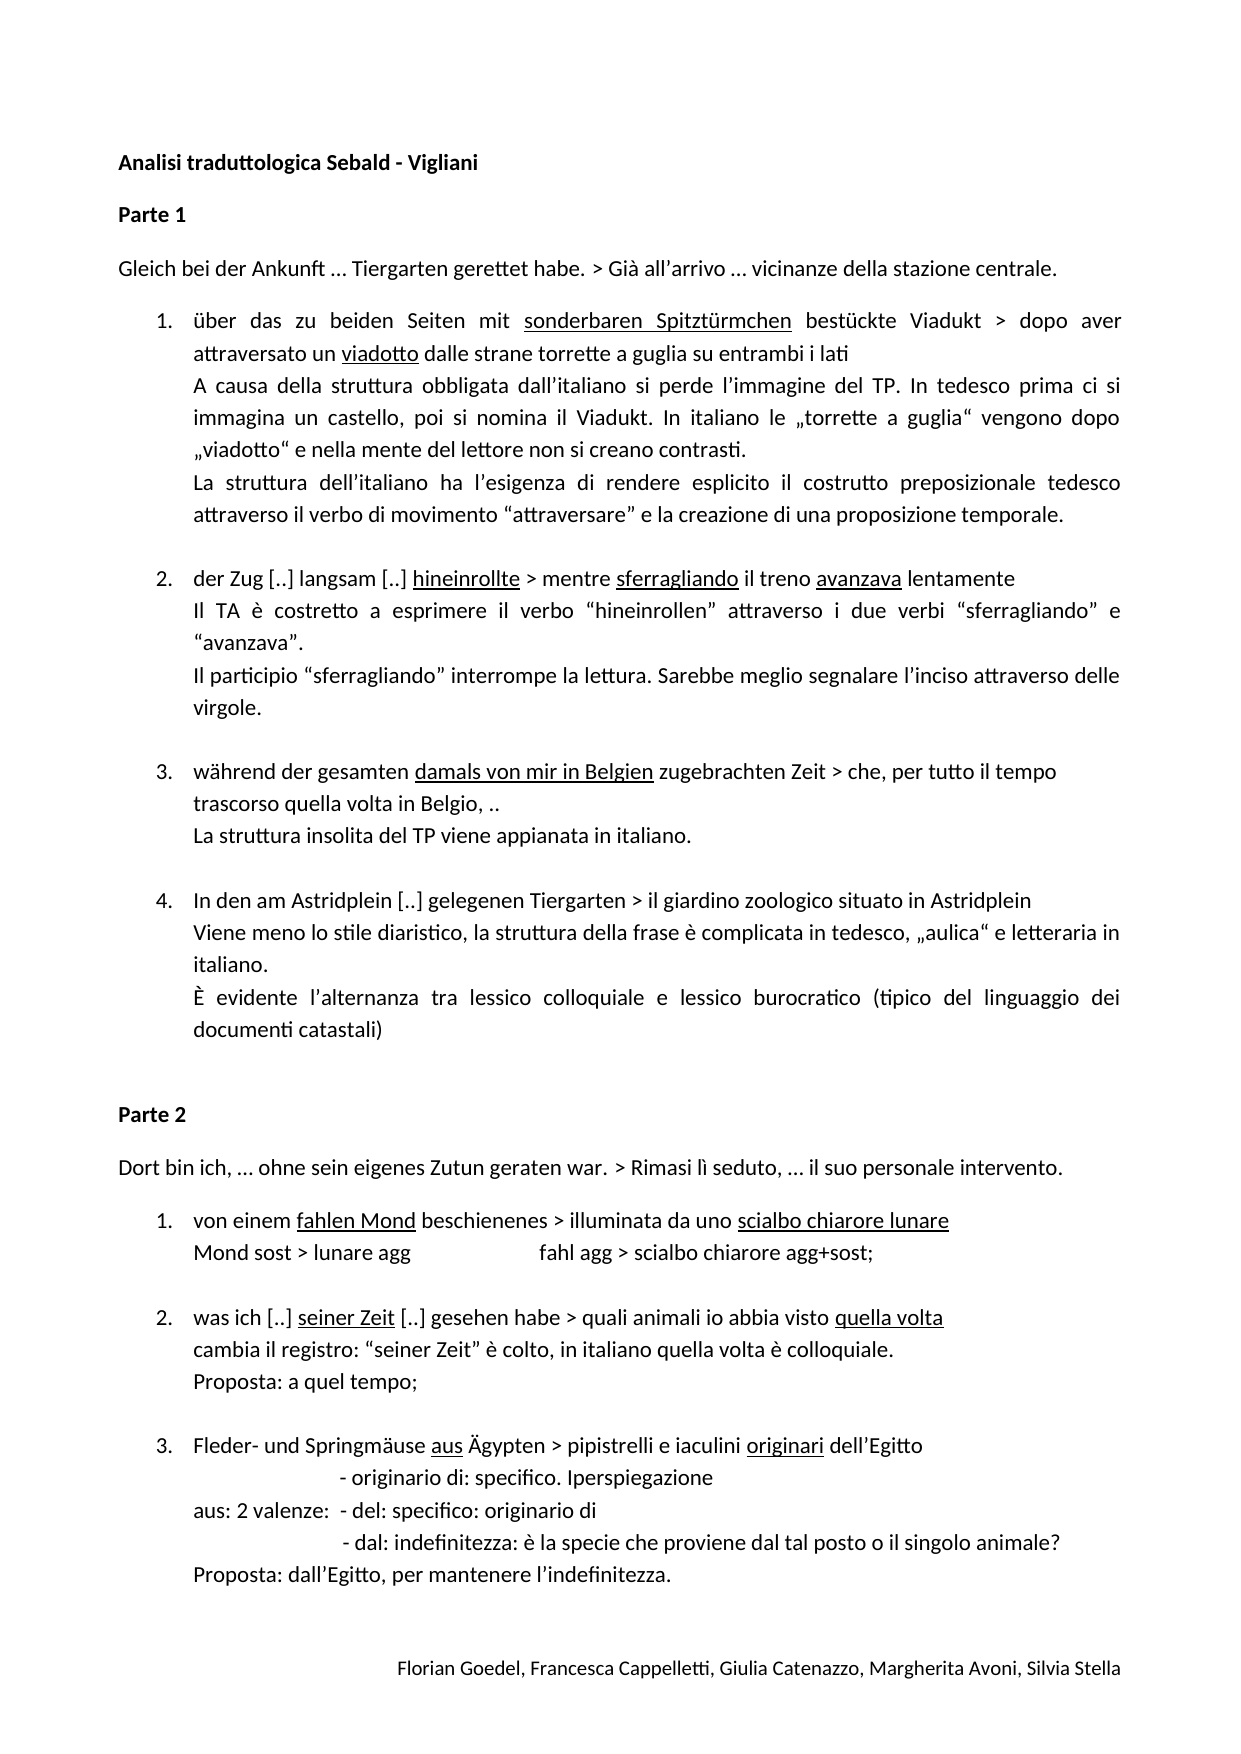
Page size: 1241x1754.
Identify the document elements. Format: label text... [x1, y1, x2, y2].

text Gleich bei der Ankunft … Tiergarten gerettet habe. > Già all’arrivo … vicinanze della stazione centrale. [118, 254, 1122, 282]
list In den am Astridplein [..] gelegenen Tiergarten > il giardino zoologico situato in Astridplein [156, 886, 1122, 914]
list Fleder- und Springmäuse aus Ägypten > pipistrelli e iaculini originari dell’Egitto [156, 1431, 1122, 1459]
list der Zug [..] langsam [..] hineinrollte > mentre sferragliando il treno avanzava lentamente [156, 564, 1122, 592]
list Proposta: a quel tempo; [193, 1367, 1122, 1395]
list über das zu beiden Seiten mit sonderbaren Spitztürmchen bestückte Viadukt > dopo aver attraversato un viadotto dalle strane torrette a guglia su entrambi i lati [156, 307, 1122, 367]
list während der gesamten damals von mir in Belgien zugebrachten Zeit > che, per tutto il tempo [156, 757, 1122, 785]
text Parte 1 [118, 201, 1122, 229]
list was ich [..] seiner Zeit [..] gesehen habe > quali animali io abbia visto quella volta [156, 1303, 1122, 1331]
text Parte 2 [118, 1100, 1122, 1128]
list Mond sost > lunare agg fahl agg > scialbo chiarore agg+sost; [193, 1238, 1122, 1266]
list Il participio “sferragliando” interrompe la lettura. Sarebbe meglio segnalare l’inciso attraverso delle virgole. [193, 661, 1122, 721]
list Il TA è costretto a esprimere il verbo “hineinrollen” attraverso i due verbi “sferragliando” e “avanzava”. [193, 596, 1122, 657]
list Viene meno lo stile diaristico, la struttura della frase è complicata in tedesco, „aulica“ e letteraria in italiano. [193, 918, 1122, 978]
text Analisi traduttologica Sebald - Vigliani [118, 148, 1122, 176]
list trascorso quella volta in Belgio, .. [193, 789, 1122, 817]
text Dort bin ich, … ohne sein eigenes Zutun geraten war. > Rimasi lì seduto, … il suo personale intervento. [118, 1153, 1122, 1181]
list Proposta: dall’Egitto, per mantenere l’indefinitezza. [193, 1560, 1122, 1588]
list La struttura insolita del TP viene appianata in italiano. [193, 822, 1122, 850]
list La struttura dell’italiano ha l’esigenza di rendere esplicito il costrutto preposizionale tedesco attraverso il verbo di movimento “attraversare” e la creazione di una proposizione temporale. [193, 468, 1122, 528]
list - originario di: specifico. Iperspiegazione [267, 1463, 1122, 1492]
list A causa della struttura obbligata dall’italiano si perde l’immagine del TP. In tedesco prima ci si immagina un castello, poi si nomina il Viadukt. In italiano le „torrette a guglia“ vengono dopo „viadotto“ e nella mente del lettore non si creano contrasti. [193, 371, 1122, 463]
list von einem fahlen Mond beschienenes > illuminata da uno scialbo chiarore lunare [156, 1206, 1122, 1234]
list - dal: indefinitezza: è la specie che proviene dal tal posto o il singolo animale? [193, 1528, 1122, 1556]
list cambia il registro: “seiner Zeit” è colto, in italiano quella volta è colloquiale. [193, 1335, 1122, 1363]
list aus: 2 valenze: - del: specifico: originario di [193, 1496, 1122, 1524]
list Ѐ evidente l’alternanza tra lessico colloquiale e lessico burocratico (tipico del linguaggio dei documenti catastali) [193, 983, 1122, 1043]
